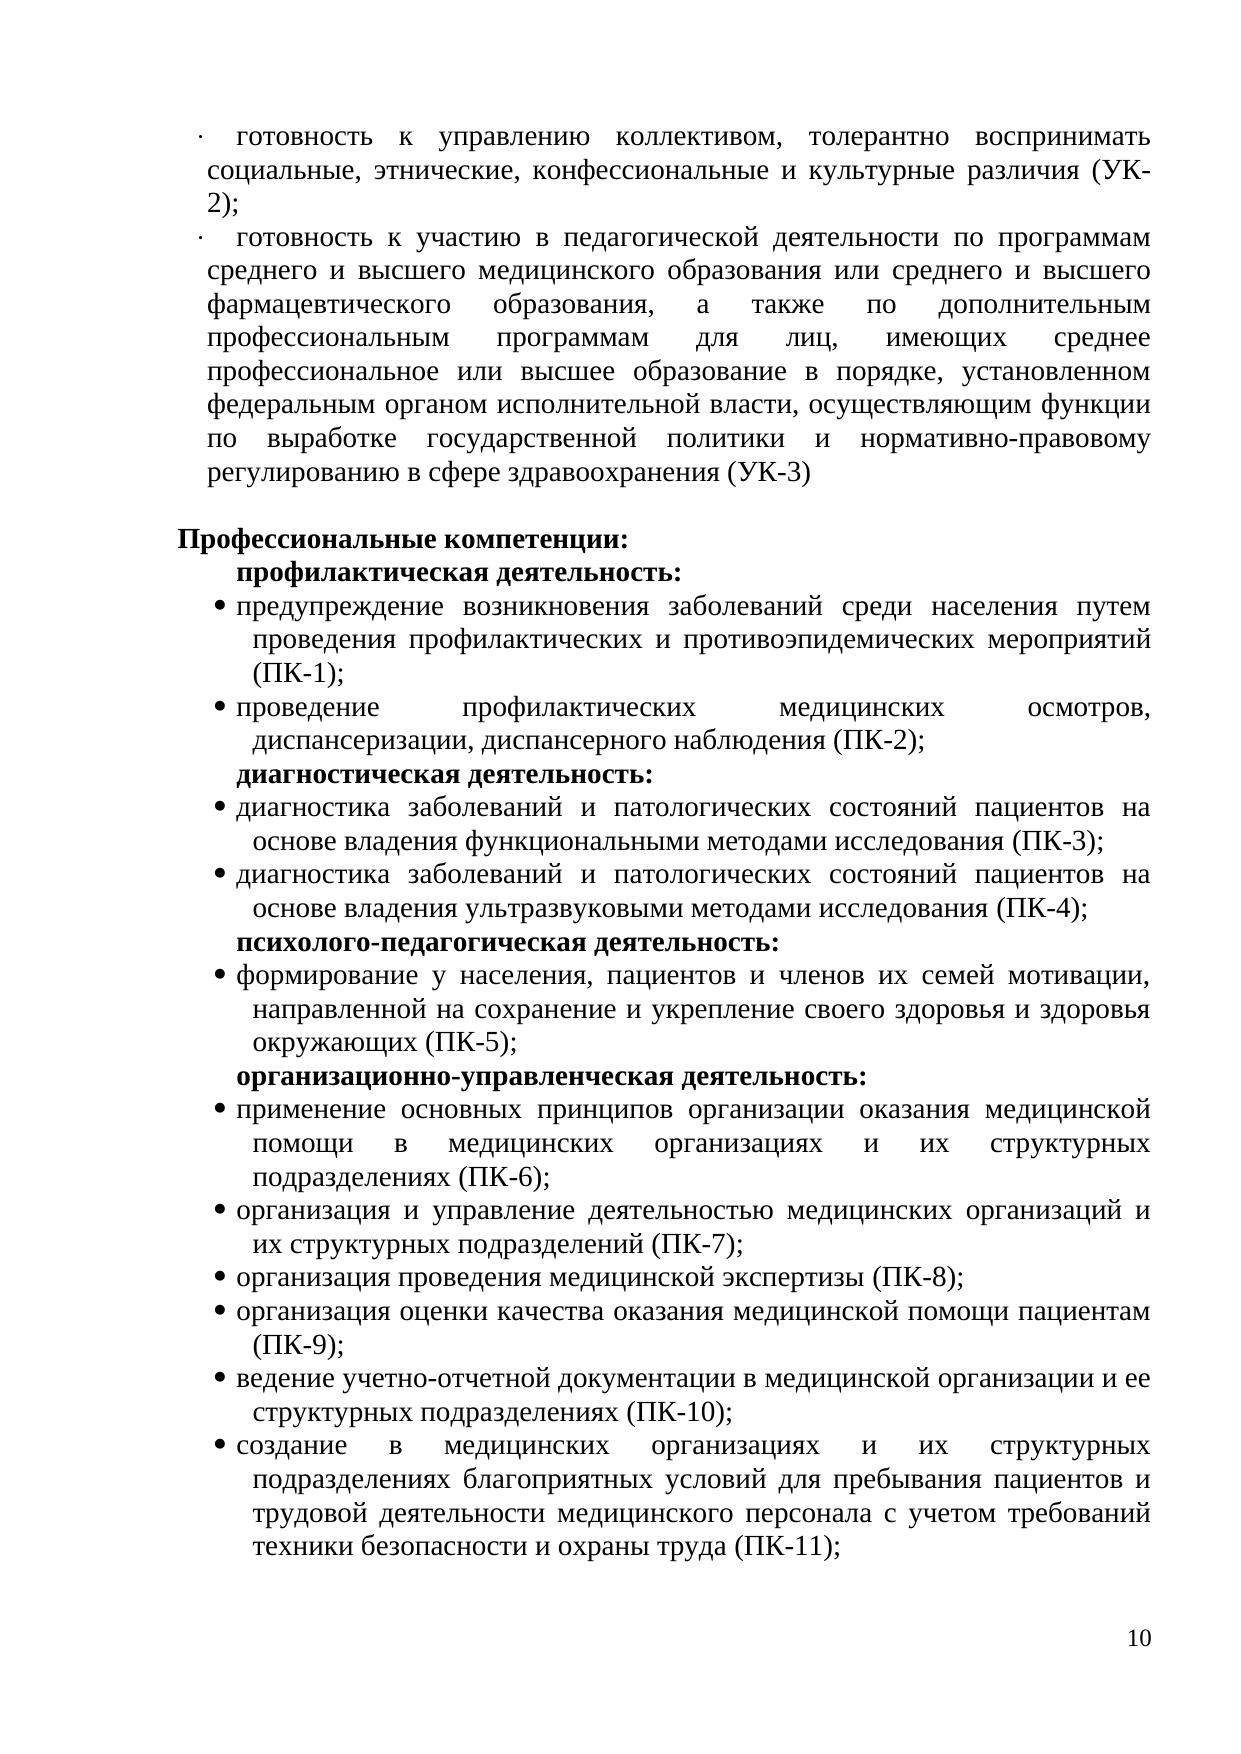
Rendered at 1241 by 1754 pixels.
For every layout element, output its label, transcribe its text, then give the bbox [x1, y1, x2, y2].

text психолого-педагогическая деятельность: [236, 924, 1152, 957]
list готовность к участию в педагогической деятельности по программам среднего и высшего медицинского образования или среднего и высшего фармацевтического образования, а также по дополнительным профессиональным программам для лиц, имеющих среднее профессиональное или высшее образование в порядке, установленном федеральным органом исполнительной власти, осуществляющим функции по выработке государственной политики и нормативно-правовому регулированию в сфере здравоохранения (УК-3) [192, 219, 1152, 487]
list диагностика заболеваний и патологических состояний пациентов на основе владения ультразвуковыми методами исследования (ПК-4); [215, 857, 1152, 924]
list ведение учетно-отчетной документации в медицинской организации и ее структурных подразделениях (ПК-10); [215, 1360, 1152, 1427]
list организация проведения медицинской экспертизы (ПК-8); [215, 1259, 1152, 1293]
list организация и управление деятельностью медицинских организаций и их структурных подразделений (ПК-7); [215, 1192, 1152, 1259]
list готовность к управлению коллективом, толерантно воспринимать социальные, этнические, конфессиональные и культурные различия (УК-2); [192, 118, 1152, 219]
list формирование у населения, пациентов и членов их семей мотивации, направленной на сохранение и укрепление своего здоровья и здоровья окружающих (ПК-5); [215, 957, 1152, 1058]
text Профессиональные компетенции: [177, 521, 1152, 554]
list диагностика заболеваний и патологических состояний пациентов на основе владения функциональными методами исследования (ПК-3); [215, 789, 1152, 857]
text профилактическая деятельность: [236, 554, 1152, 588]
text диагностическая деятельность: [236, 756, 1152, 789]
text организационно-управленческая деятельность: [236, 1058, 1152, 1092]
list создание в медицинских организациях и их структурных подразделениях благоприятных условий для пребывания пациентов и трудовой деятельности медицинского персонала с учетом требований техники безопасности и охраны труда (ПК-11); [215, 1427, 1152, 1562]
list проведение профилактических медицинских осмотров, диспансеризации, диспансерного наблюдения (ПК-2); [215, 689, 1152, 756]
list предупреждение возникновения заболеваний среди населения путем проведения профилактических и противоэпидемических мероприятий (ПК-1); [215, 588, 1152, 689]
list применение основных принципов организации оказания медицинской помощи в медицинских организациях и их структурных подразделениях (ПК-6); [215, 1092, 1152, 1192]
list организация оценки качества оказания медицинской помощи пациентам (ПК-9); [215, 1293, 1152, 1360]
